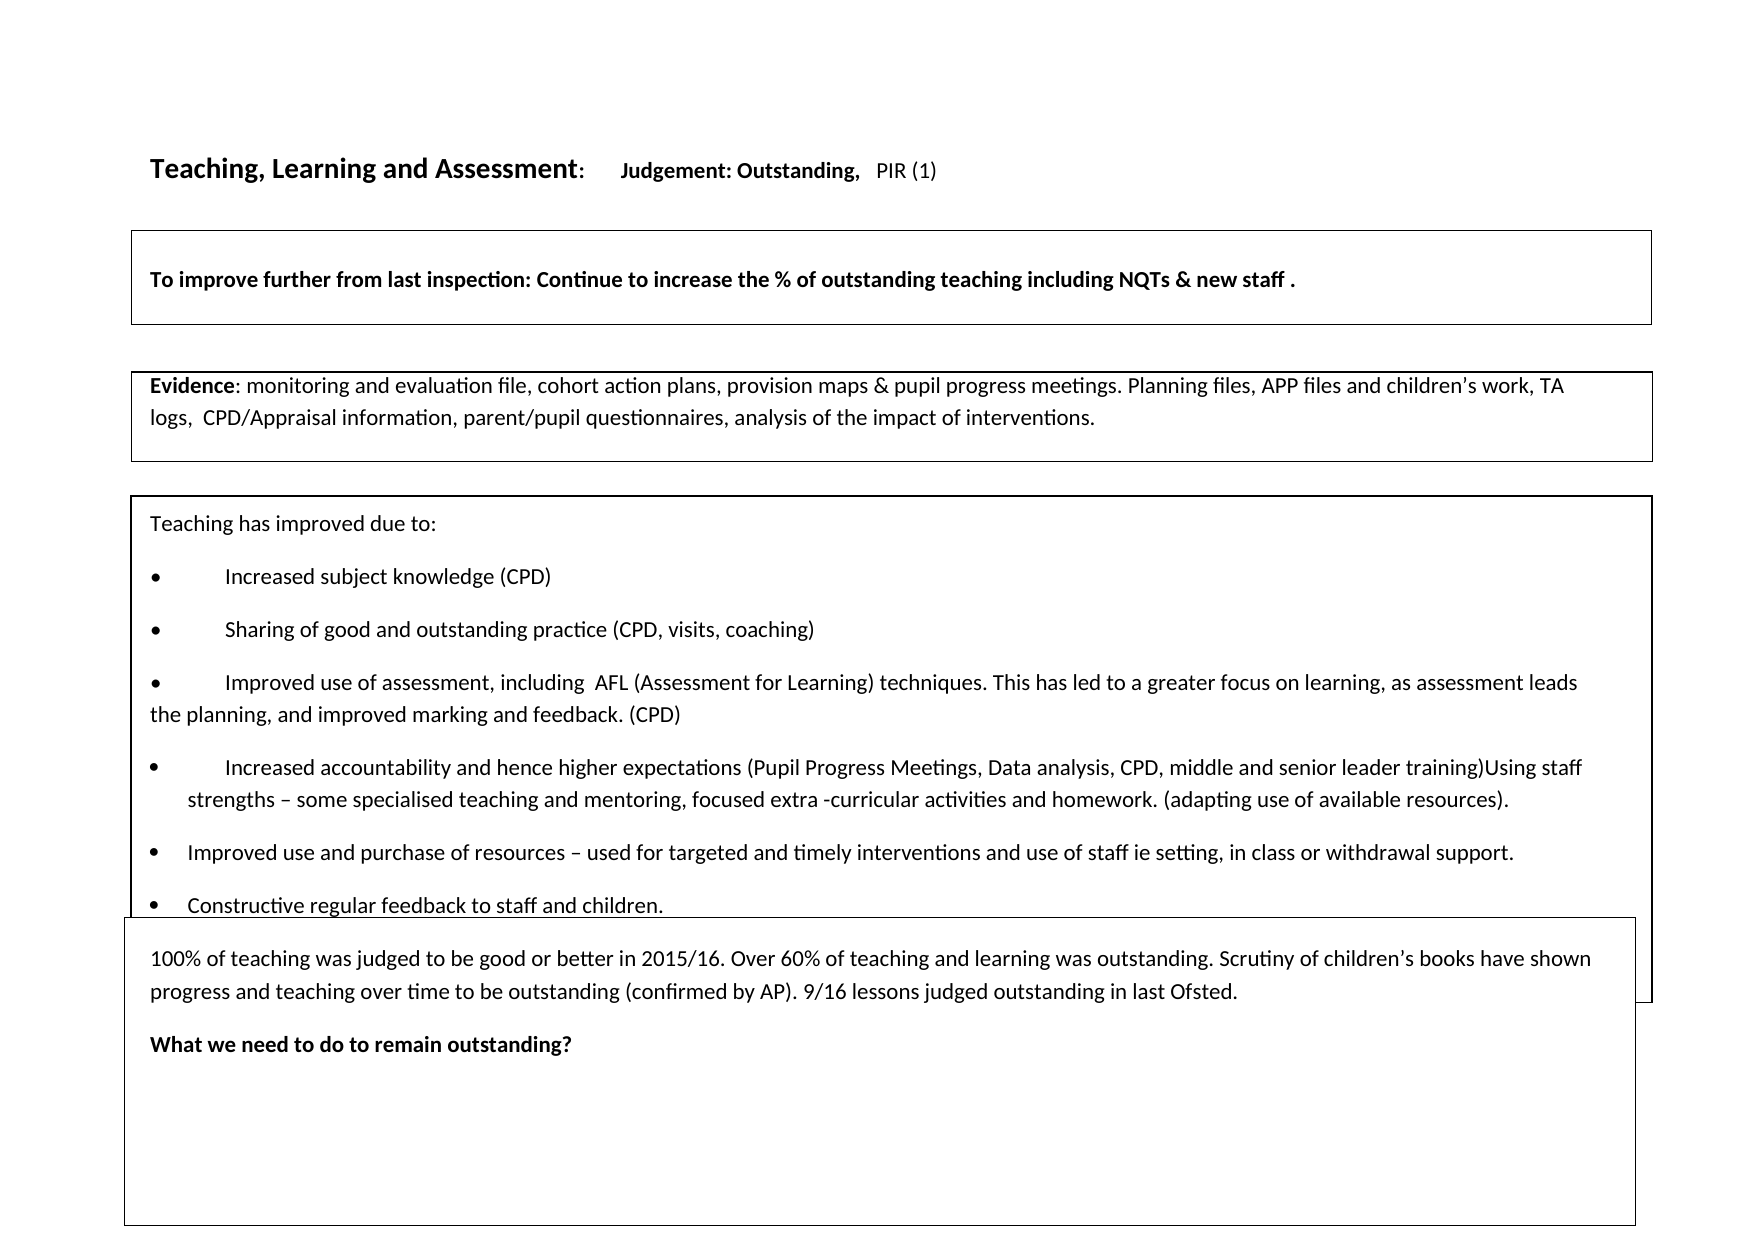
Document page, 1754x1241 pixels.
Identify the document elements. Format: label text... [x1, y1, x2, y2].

text Evidence: monitoring and evaluation file, cohort action plans, provision maps & pupil progress meetings. Planning files, APP files and children’s work, TA logs, CPD/Appraisal information, parent/pupil questionnaires, analysis of the impact of interventions. [150, 371, 1604, 431]
text What we need to do to remain outstanding? [150, 1030, 1604, 1058]
text • Increased subject knowledge (CPD) [150, 562, 1604, 590]
text • Sharing of good and outstanding practice (CPD, visits, coaching) [150, 615, 1604, 643]
list Improved use and purchase of resources – used for targeted and timely interventions and use of staff ie setting, in class or withdrawal support. [150, 838, 1604, 867]
text Teaching has improved due to: [150, 509, 1604, 537]
text To improve further from last inspection: Continue to increase the % of outstanding teaching including NQTs & new staff . [150, 265, 1604, 293]
list Constructive regular feedback to staff and children. [150, 892, 1604, 919]
text • Improved use of assessment, including AFL (Assessment for Learning) techniques. This has led to a greater focus on learning, as assessment leads the planning, and improved marking and feedback. (CPD) [150, 668, 1604, 728]
text Teaching, Learning and Assessment: Judgement: Outstanding, PIR (1) [150, 150, 1604, 186]
list Increased accountability and hence higher expectations (Pupil Progress Meetings, Data analysis, CPD, middle and senior leader training)Using staff strengths – some specialised teaching and mentoring, focused extra -curricular activities and homework. (adapting use of available resources). [150, 753, 1604, 813]
text 100% of teaching was judged to be good or better in 2015/16. Over 60% of teaching and learning was outstanding. Scrutiny of children’s books have shown progress and teaching over time to be outstanding (confirmed by AP). 9/16 lessons judged outstanding in last Ofsted. [150, 944, 1604, 1005]
